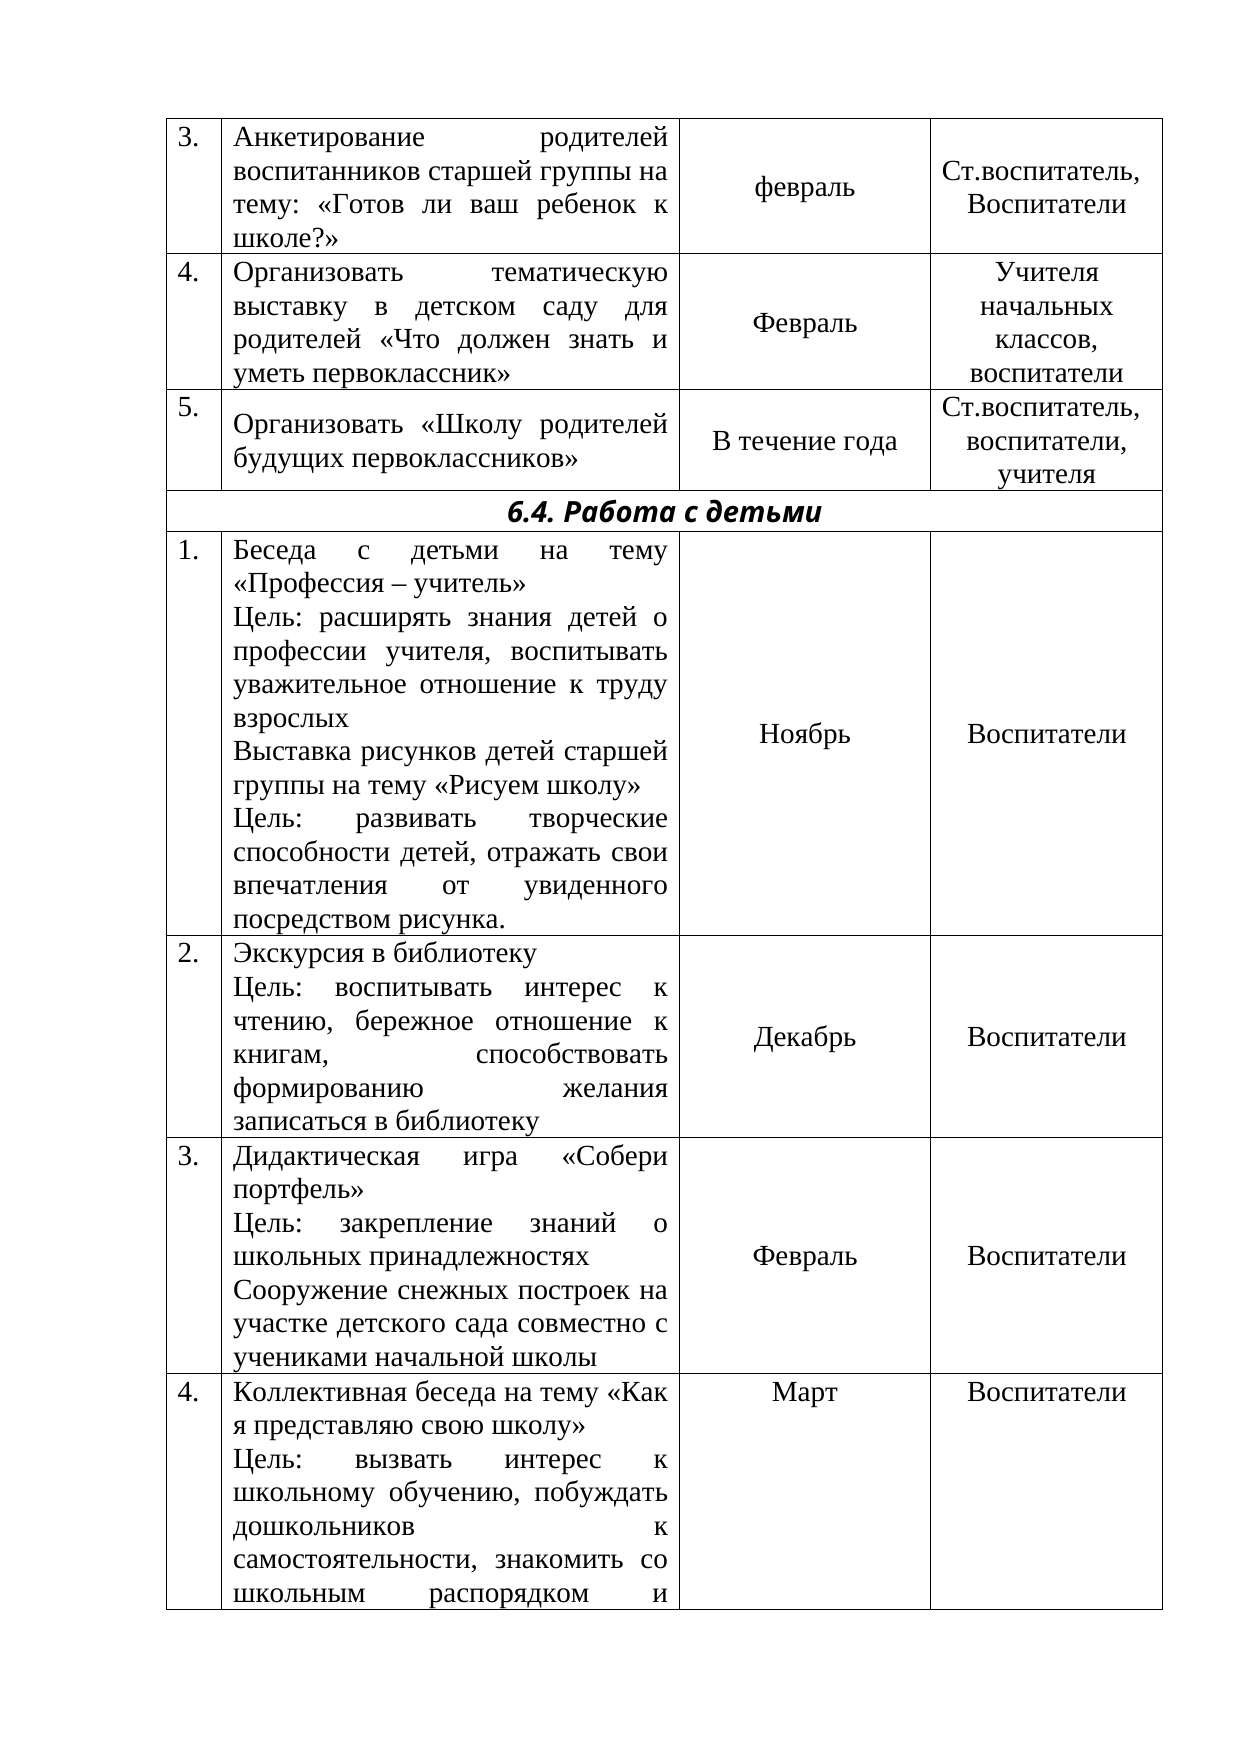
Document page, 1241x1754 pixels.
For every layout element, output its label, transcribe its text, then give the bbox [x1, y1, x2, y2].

table_cell Дидактическая игра «Собери портфель» Цель: закрепление знаний о школьных принадлежностях Сооружение снежных построек на участке детского сада совместно с учениками начальной школы [222, 1138, 679, 1373]
table_cell Ноябрь [680, 532, 930, 934]
table_cell Март [680, 1374, 930, 1608]
table_cell Ст.воспитатель, воспитатели, учителя [931, 390, 1162, 490]
table_cell 3. [167, 1138, 221, 1373]
table_cell февраль [680, 119, 930, 253]
table_cell Воспитатели [931, 1374, 1162, 1608]
table_cell Февраль [680, 254, 930, 388]
table_cell Февраль [680, 1138, 930, 1373]
table_cell 2. [167, 936, 221, 1137]
table_cell 1. [167, 532, 221, 934]
table_cell 6.4. Работа с детьми [167, 491, 1162, 531]
table_cell Воспитатели [931, 532, 1162, 934]
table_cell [222, 1374, 679, 1608]
table_cell 3. [167, 119, 221, 253]
table_cell Воспитатели [931, 936, 1162, 1137]
table_cell Организовать тематическую выставку в детском саду для родителей «Что должен знать и уметь первоклассник» [222, 254, 679, 388]
table_cell Декабрь [680, 936, 930, 1137]
table_cell Беседа с детьми на тему «Профессия – учитель» Цель: расширять знания детей о профессии учителя, воспитывать уважительное отношение к труду взрослых Выставка рисунков детей старшей группы на тему «Рисуем школу» Цель: развивать творческие способности детей, отражать свои впечатления от увиденного посредством рисунка. [222, 532, 679, 934]
table_cell 5. [167, 390, 221, 490]
table_cell 4. [167, 254, 221, 388]
table_cell В течение года [680, 390, 930, 490]
table_cell Учителя начальных классов, воспитатели [931, 254, 1162, 388]
table_cell Ст.воспитатель, Воспитатели [931, 119, 1162, 253]
table_cell Анкетирование родителей воспитанников старшей группы на тему: «Готов ли ваш ребенок к школе?» [222, 119, 679, 253]
table_cell Экскурсия в библиотеку Цель: воспитывать интерес к чтению, бережное отношение к книгам, способствовать формированию желания записаться в библиотеку [222, 936, 679, 1137]
table_cell Организовать «Школу родителей будущих первоклассников» [222, 390, 679, 490]
table_cell Воспитатели [931, 1138, 1162, 1373]
table_cell 4. [167, 1374, 221, 1608]
